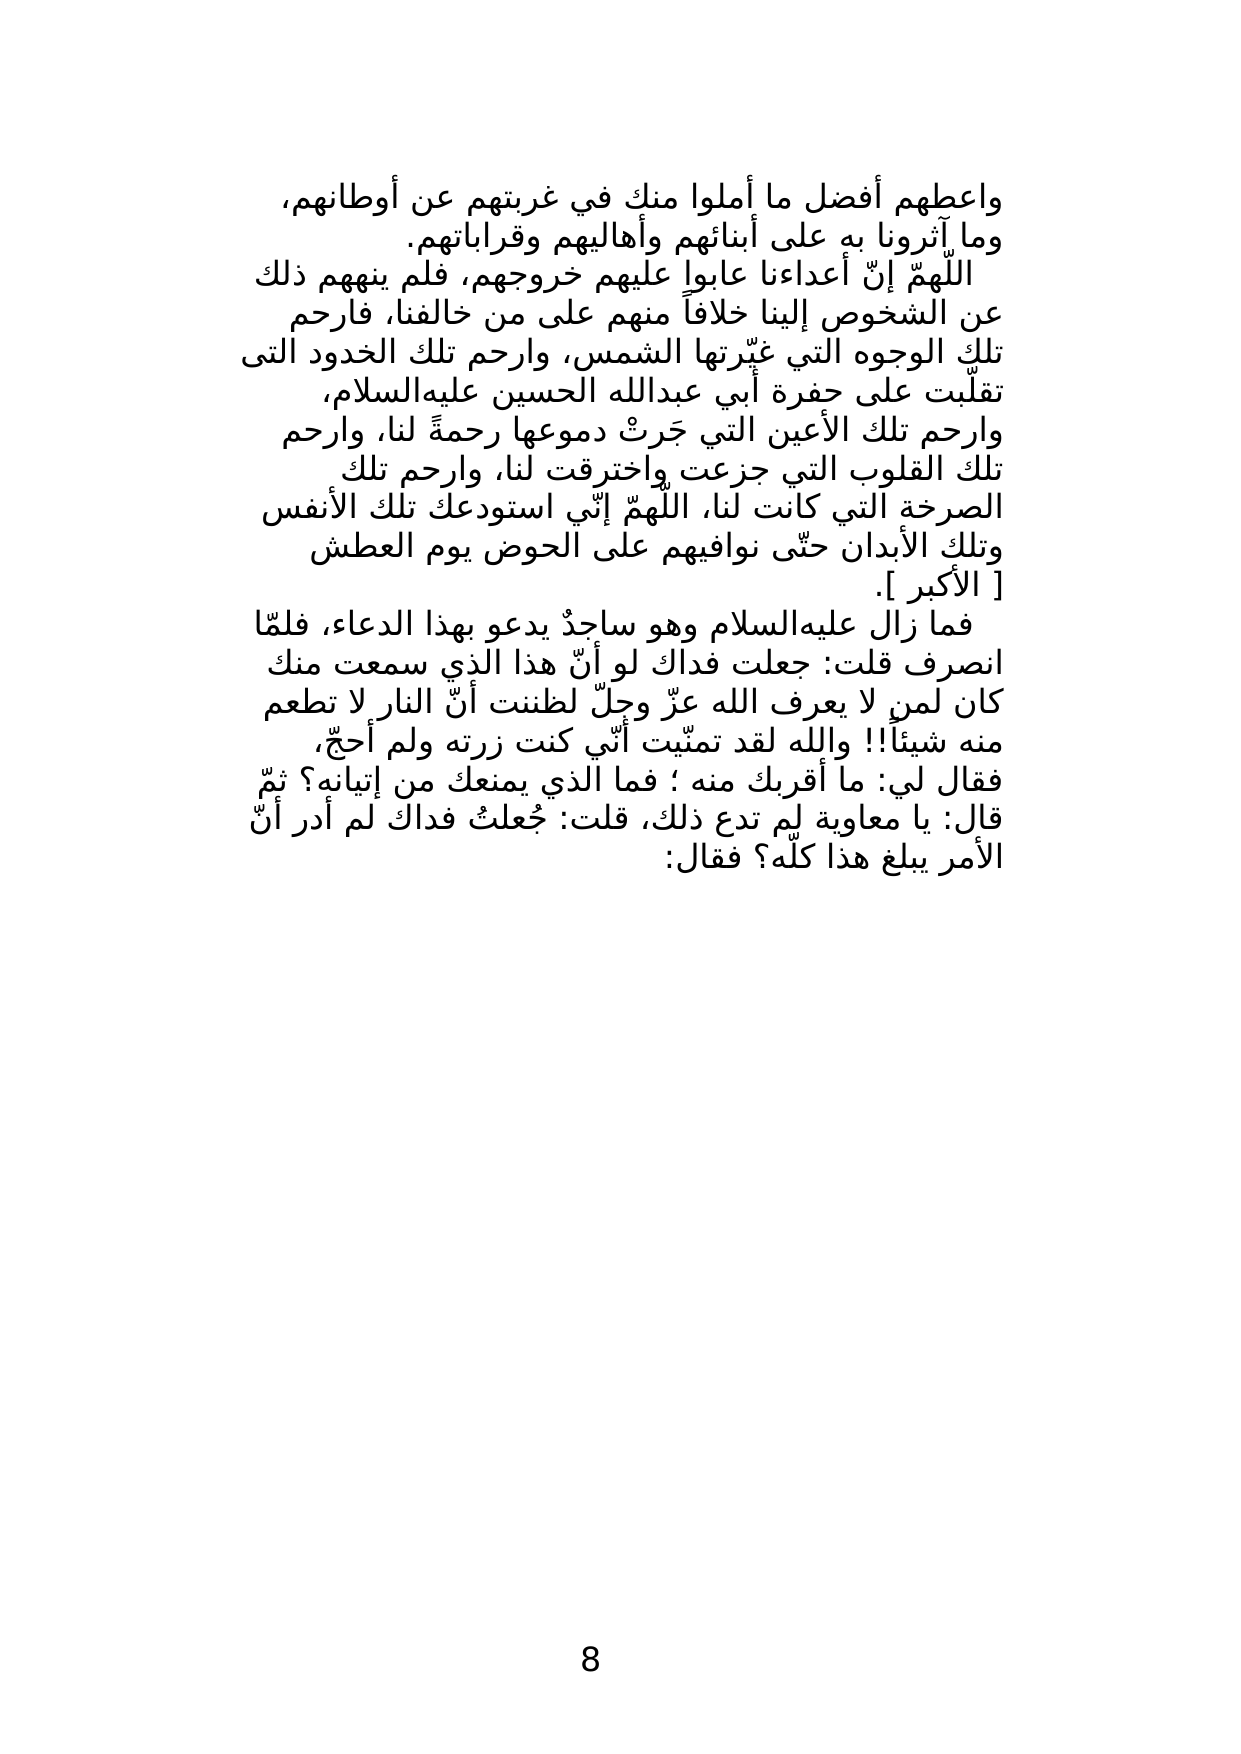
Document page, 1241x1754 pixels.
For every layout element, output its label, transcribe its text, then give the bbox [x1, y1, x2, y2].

text اللّهمّ إنّ أعداءنا عابوا عليهم خروجهم، فلم ينههم ذلك عن الشخوص إلينا خلافاً منهم على من خالفنا، فارحم تلك الوجوه التي غيّرتها الشمس، وارحم تلك الخدود التى تقلّبت على حفرة أبي عبدالله الحسين عليه‌السلام، وارحم تلك الأعين التي جَرتْ دموعها رحمةً لنا، وارحم تلك القلوب التي جزعت واخترقت لنا، وارحم تلك الصرخة التي كانت لنا، اللّهمّ إنّي استودعك تلك الأنفس وتلك الأبدان حتّى نوافيهم على الحوض يوم العطش [ الأكبر ]. [236, 255, 1004, 604]
text فما زال عليه‌السلام وهو ساجدٌ يدعو بهذا الدعاء، فلمّا انصرف قلت: جعلت فداك لو أنّ هذا الذي سمعت منك كان لمن لا يعرف الله عزّ وجلّ لظننت أنّ النار لا تطعم منه شيئاً!! والله لقد تمنّيت أنّي كنت زرته ولم أحجّ، فقال لي: ما أقربك منه ؛ فما الذي يمنعك من إتيانه؟ ثمّ قال: يا معاوية لم تدع ذلك، قلت: جُعلتُ فداك لم أدر أنّ الأمر يبلغ هذا كلّه؟ فقال: [236, 604, 1004, 877]
text واعطهم أفضل ما أملوا منك في غربتهم عن أوطانهم، وما آثرونا به على أبنائهم وأهاليهم وقراباتهم. [236, 177, 1004, 255]
